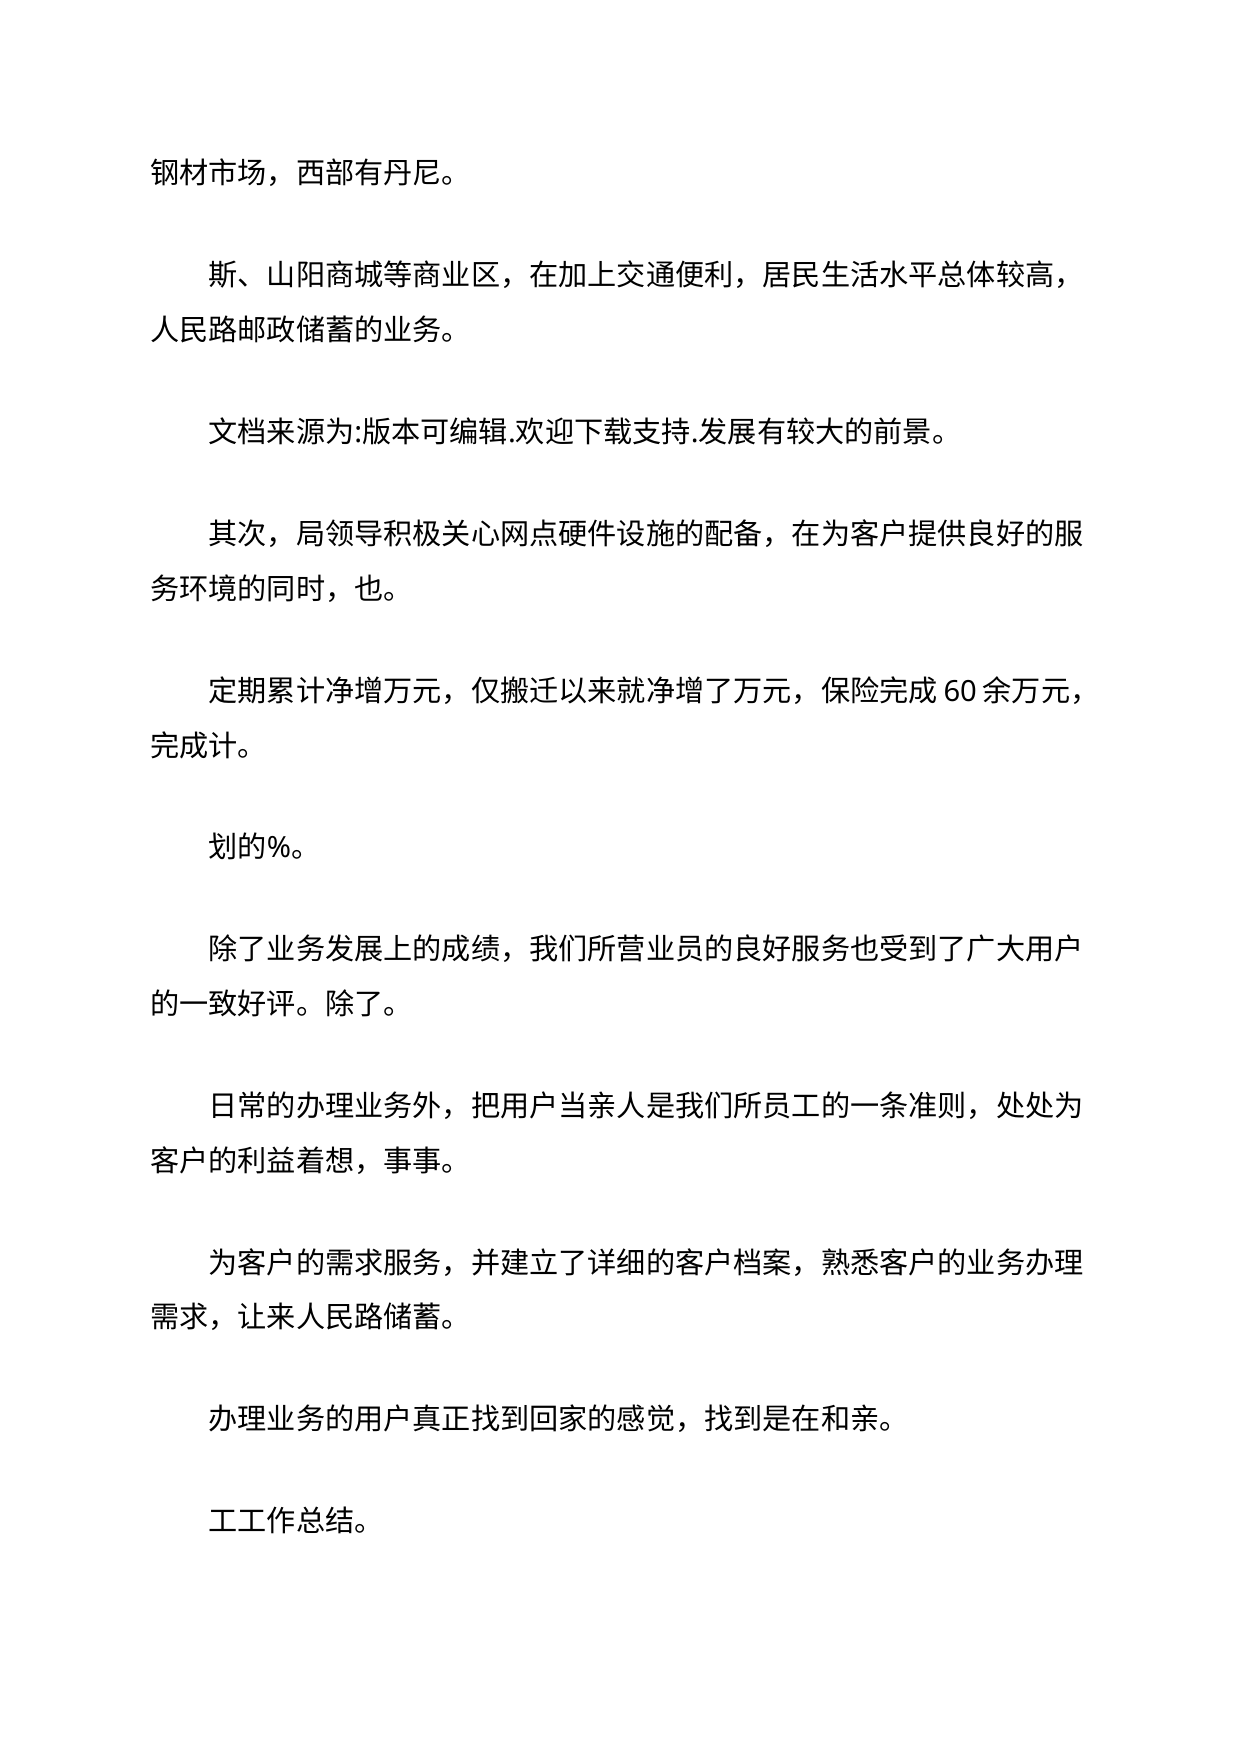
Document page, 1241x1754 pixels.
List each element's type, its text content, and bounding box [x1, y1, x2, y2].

text 办理业务的用户真正找到回家的感觉，找到是在和亲。 [150, 1396, 1090, 1438]
text 工工作总结。 [150, 1498, 1090, 1540]
text 除了业务发展上的成绩，我们所营业员的良好服务也受到了广大用户的一致好评。除了。 [150, 926, 1090, 1023]
text 文档来源为:版本可编辑.欢迎下载支持.发展有较大的前景。 [150, 408, 1090, 451]
text 划的%。 [150, 824, 1090, 866]
text 其次，局领导积极关心网点硬件设施的配备，在为客户提供良好的服务环境的同时，也。 [150, 510, 1090, 608]
text 斯、山阳商城等商业区，在加上交通便利，居民生活水平总体较高，人民路邮政储蓄的业务。 [150, 252, 1090, 349]
text 为客户的需求服务，并建立了详细的客户档案，熟悉客户的业务办理需求，让来人民路储蓄。 [150, 1239, 1090, 1336]
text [150, 150, 1090, 192]
text 定期累计净增万元，仅搬迁以来就净增了万元，保险完成60余万元，完成计。 [150, 667, 1090, 764]
text 日常的办理业务外，把用户当亲人是我们所员工的一条准则，处处为客户的利益着想，事事。 [150, 1082, 1090, 1180]
